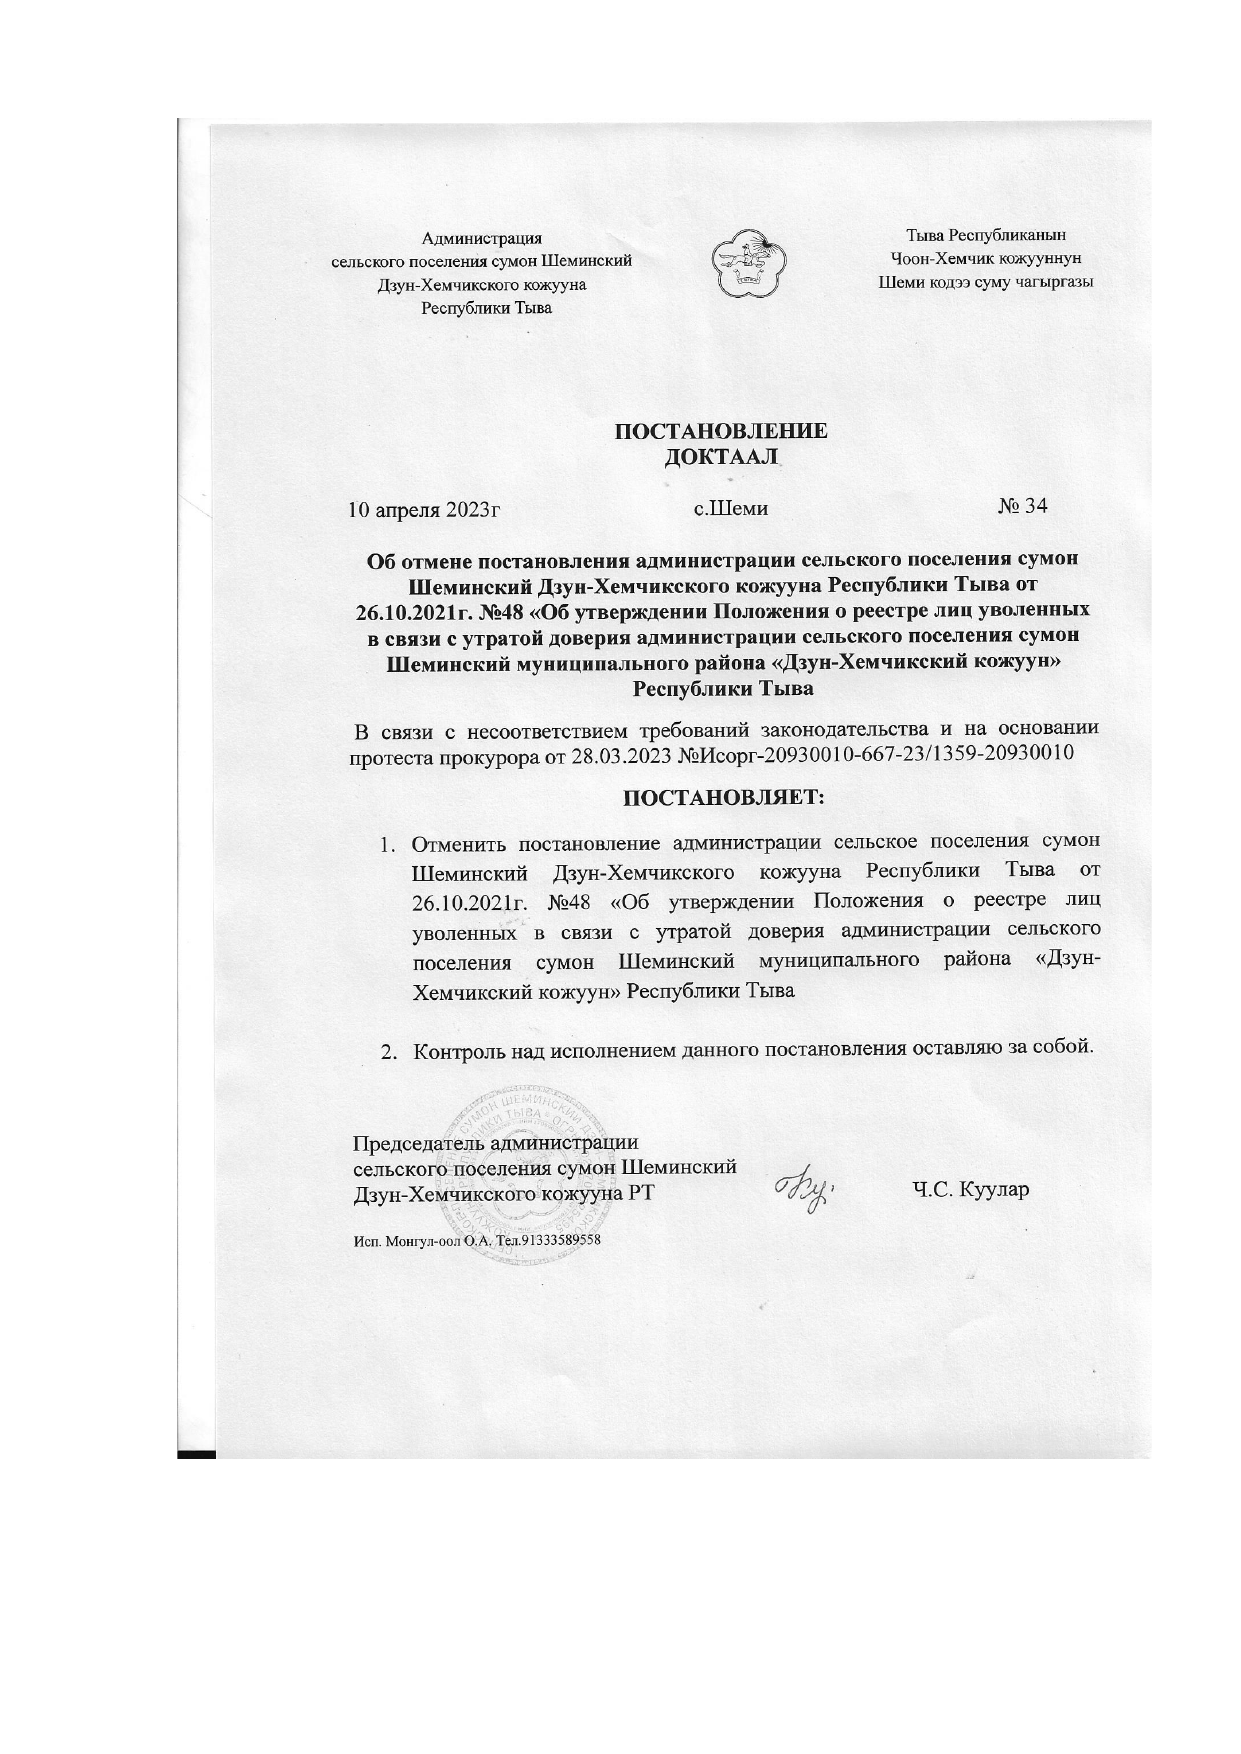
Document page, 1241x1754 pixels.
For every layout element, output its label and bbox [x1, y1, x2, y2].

picture [177, 118, 1152, 1459]
